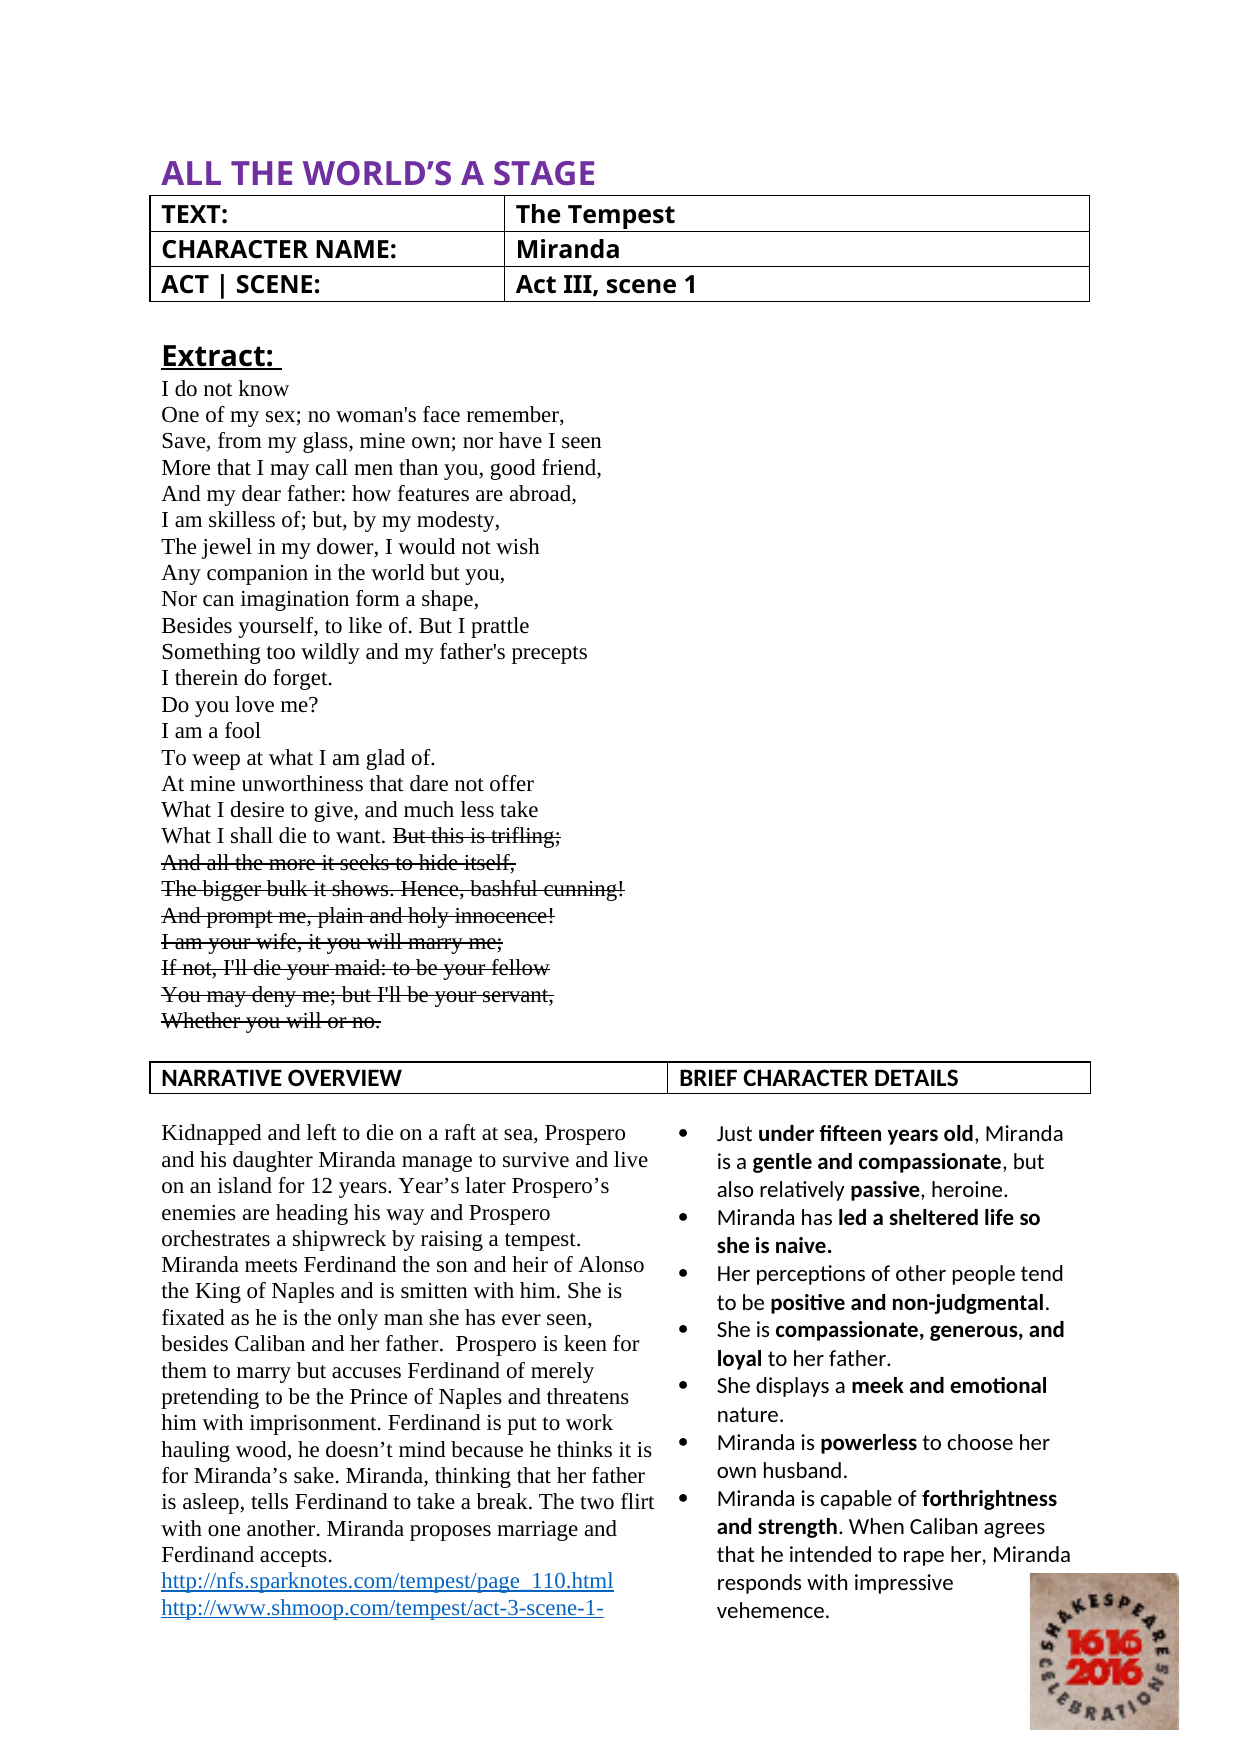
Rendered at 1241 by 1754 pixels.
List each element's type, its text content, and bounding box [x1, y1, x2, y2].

table_header ALL THE WORLD’S A STAGE [150, 150, 1089, 195]
table_cell Act III, scene 1 [505, 267, 1089, 301]
table_cell CHARACTER NAME: [151, 232, 504, 266]
table_cell NARRATIVE OVERVIEW [151, 1063, 667, 1093]
table_cell The Tempest [505, 196, 1089, 231]
table_header Extract: I do not know One of my sex; no woman's face remember, Save, from my glass, mine own; nor have I seen More that I may call men than you, good friend, And my dear father: how features are abroad, I am skilless of; but, by my modesty, The jewel in my dower, I would not wish Any companion in the world but you, Nor can imagination form a shape, Besides yourself, to like of. But I prattle Something too wildly and my father's precepts I therein do forget. Do you love me? I am a fool To weep at what I am glad of. At mine unworthiness that dare not offer What I desire to give, and much less take What I shall die to want. But this is trifling; And all the more it seeks to hide itself, The bigger bulk it shows. Hence, bashful cunning! And prompt me, plain and holy innocence! I am your wife, it you will marry me; If not, I'll die your maid: to be your fellow You may deny me; but I'll be your servant, Whether you will or no. [150, 335, 1090, 1061]
picture [1029, 1573, 1180, 1730]
table_cell TEXT: [151, 196, 504, 231]
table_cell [150, 1094, 668, 1624]
table_cell Miranda [505, 232, 1089, 266]
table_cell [668, 1094, 1090, 1624]
table_cell BRIEF CHARACTER DETAILS [668, 1063, 1090, 1093]
table_cell ACT | SCENE: [151, 267, 504, 301]
